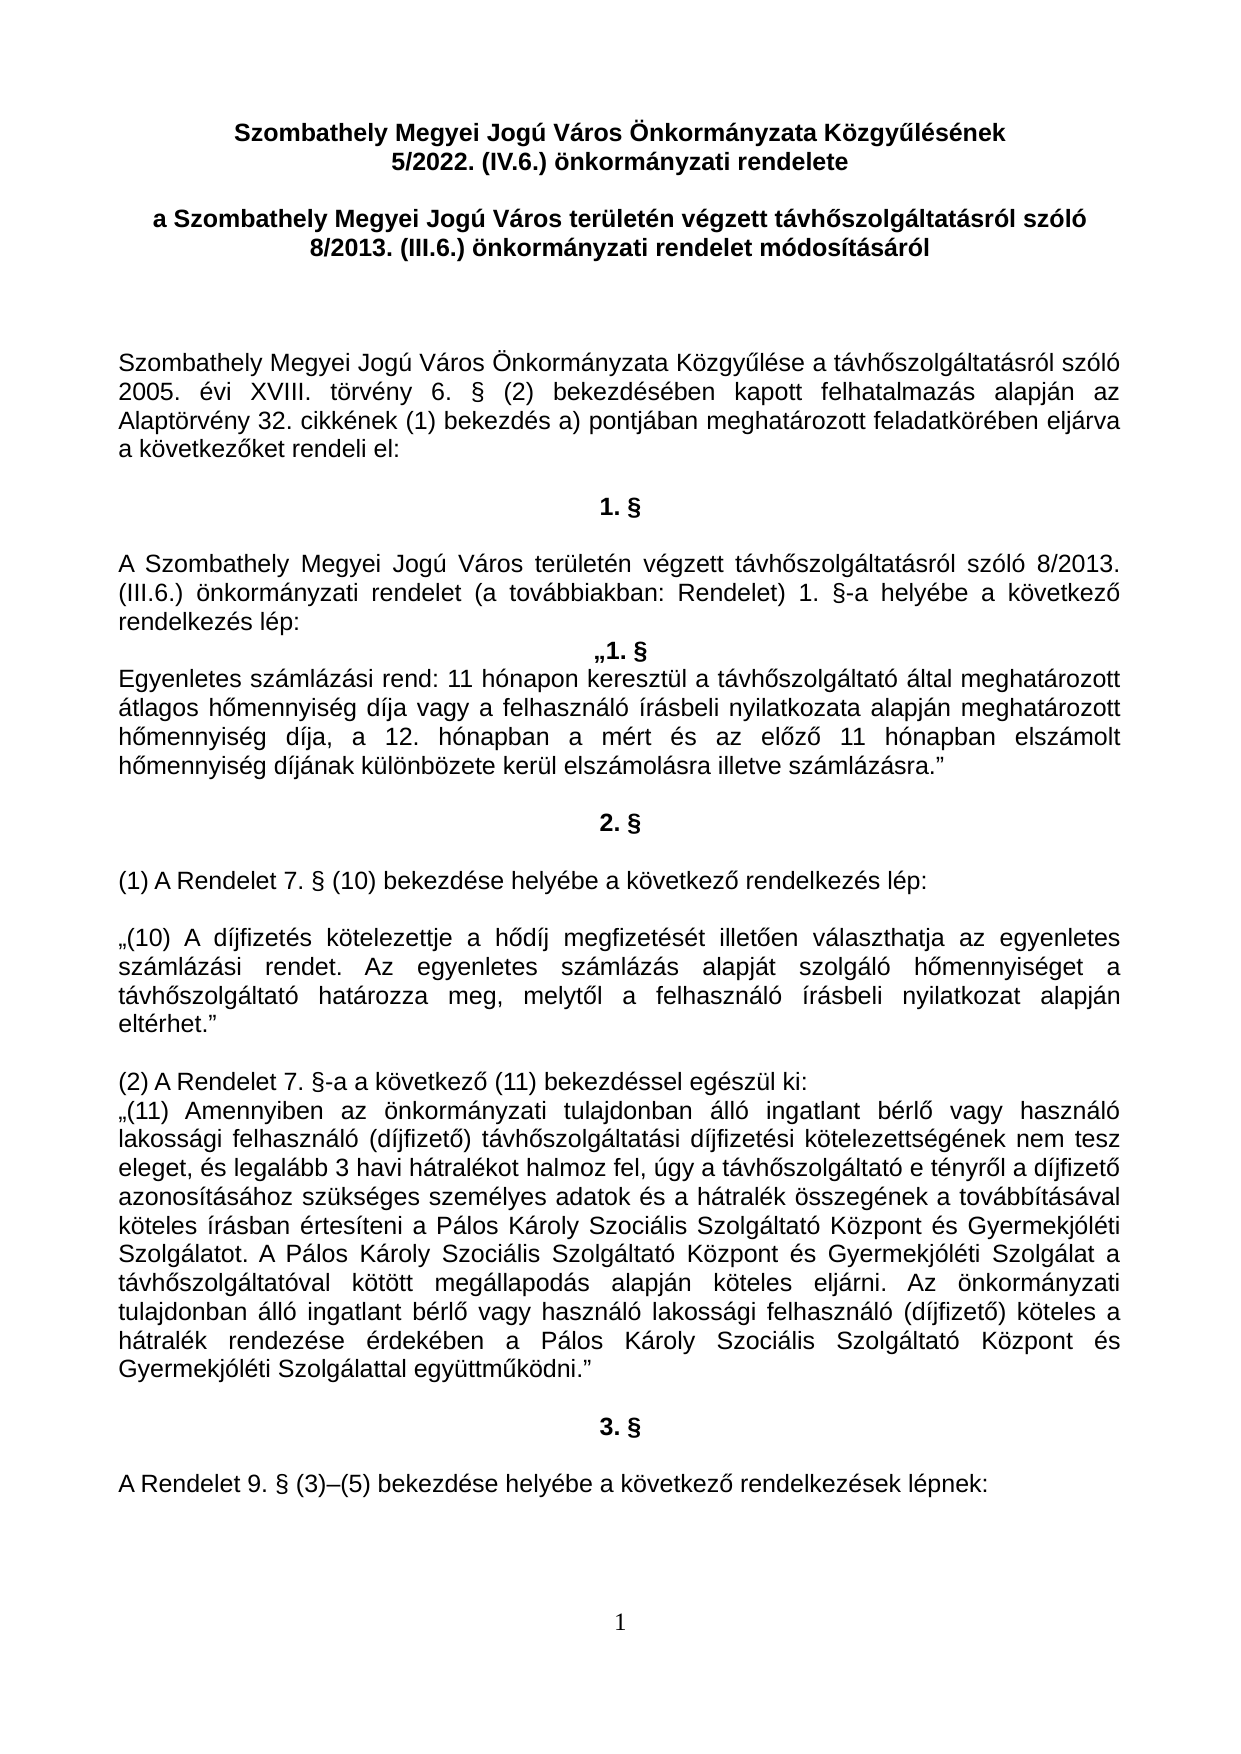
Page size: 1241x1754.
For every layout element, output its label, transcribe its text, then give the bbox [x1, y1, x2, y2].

text 1. § [118, 492, 1122, 521]
text a Szombathely Megyei Jogú Város területén végzett távhőszolgáltatásról szóló 8/2013. (III.6.) önkormányzati rendelet módosításáról [118, 204, 1122, 262]
text 5/2022. (IV.6.) önkormányzati rendelete [118, 147, 1122, 176]
text (1) A Rendelet 7. § (10) bekezdése helyébe a következő rendelkezés lép: [118, 866, 1122, 894]
text Szombathely Megyei Jogú Város Önkormányzata Közgyűlése a távhőszolgáltatásról szóló 2005. évi XVIII. törvény 6. § (2) bekezdésében kapott felhatalmazás alapján az Alaptörvény 32. cikkének (1) bekezdés a) pontjában meghatározott feladatkörében eljárva a következőket rendeli el: [118, 348, 1122, 463]
text „(10) A díjfizetés kötelezettje a hődíj megfizetését illetően választhatja az egyenletes számlázási rendet. Az egyenletes számlázás alapját szolgáló hőmennyiséget a távhőszolgáltató határozza meg, melytől a felhasználó írásbeli nyilatkozat alapján eltérhet.” [118, 923, 1122, 1038]
text (2) A Rendelet 7. §-a a következő (11) bekezdéssel egészül ki: [118, 1067, 1122, 1096]
text A Rendelet 9. § (3)–(5) bekezdése helyébe a következő rendelkezések lépnek: [118, 1469, 1122, 1498]
text A Szombathely Megyei Jogú Város területén végzett távhőszolgáltatásról szóló 8/2013. (III.6.) önkormányzati rendelet (a továbbiakban: Rendelet) 1. §-a helyébe a következő rendelkezés lép: [118, 549, 1122, 636]
text 2. § [118, 808, 1122, 837]
text Szombathely Megyei Jogú Város Önkormányzata Közgyűlésének [118, 118, 1122, 147]
text 3. § [118, 1412, 1122, 1441]
text „(11) Amennyiben az önkormányzati tulajdonban álló ingatlant bérlő vagy használó lakossági felhasználó (díjfizető) távhőszolgáltatási díjfizetési kötelezettségének nem tesz eleget, és legalább 3 havi hátralékot halmoz fel, úgy a távhőszolgáltató e tényről a díjfizető azonosításához szükséges személyes adatok és a hátralék összegének a továbbításával köteles írásban értesíteni a Pálos Károly Szociális Szolgáltató Központ és Gyermekjóléti Szolgálatot. A Pálos Károly Szociális Szolgáltató Központ és Gyermekjóléti Szolgálat a távhőszolgáltatóval kötött megállapodás alapján köteles eljárni. Az önkormányzati tulajdonban álló ingatlant bérlő vagy használó lakossági felhasználó (díjfizető) köteles a hátralék rendezése érdekében a Pálos Károly Szociális Szolgáltató Központ és Gyermekjóléti Szolgálattal együttműködni.” [118, 1096, 1122, 1383]
text „1. § [118, 636, 1122, 664]
text Egyenletes számlázási rend: 11 hónapon keresztül a távhőszolgáltató által meghatározott átlagos hőmennyiség díja vagy a felhasználó írásbeli nyilatkozata alapján meghatározott hőmennyiség díja, a 12. hónapban a mért és az előző 11 hónapban elszámolt hőmennyiség díjának különbözete kerül elszámolásra illetve számlázásra.” [118, 664, 1122, 779]
